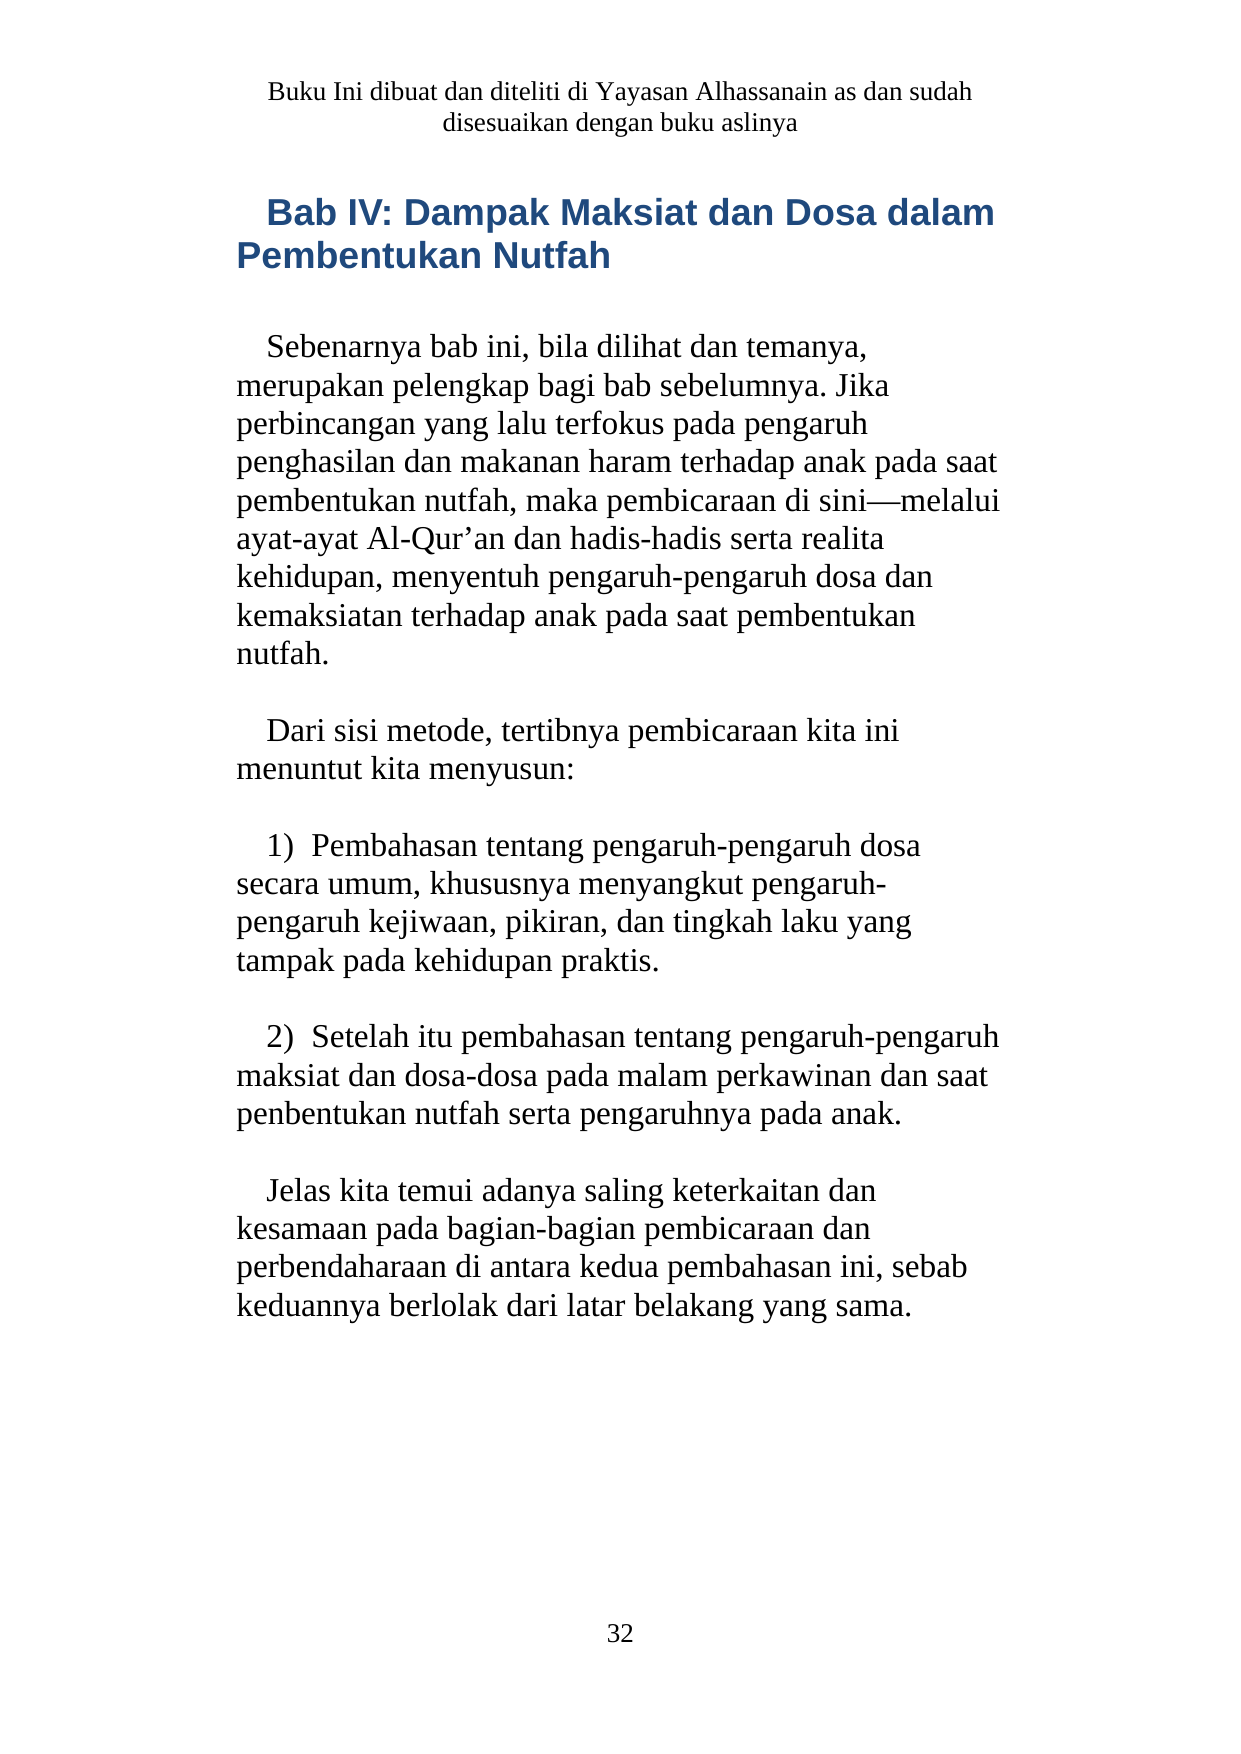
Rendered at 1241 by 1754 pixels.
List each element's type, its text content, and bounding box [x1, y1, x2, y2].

text 1) Pembahasan tentang pengaruh-pengaruh dosa secara umum, khususnya menyangkut pengaruh-pengaruh kejiwaan, pikiran, dan tingkah laku yang tampak pada kehidupan praktis. [236, 825, 1004, 978]
text 2) Setelah itu pembahasan tentang pengaruh-pengaruh maksiat dan dosa-dosa pada malam perkawinan dan saat penbentukan nutfah serta pengaruhnya pada anak. [236, 1017, 1004, 1132]
text Jelas kita temui adanya saling keterkaitan dan kesamaan pada bagian-bagian pembicaraan dan perbendaharaan di antara kedua pembahasan ini, sebab keduannya berlolak dari latar belakang yang sama. [236, 1170, 1004, 1323]
text Dari sisi metode, tertibnya pembicaraan kita ini menuntut kita menyusun: [236, 710, 1004, 787]
subtitle Bab IV: Dampak Maksiat dan Dosa dalam Pembentukan Nutfah [236, 190, 1004, 276]
text Sebenarnya bab ini, bila dilihat dan temanya, merupakan pelengkap bagi bab sebelumnya. Jika perbincangan yang lalu terfokus pada pengaruh penghasilan dan makanan haram terhadap anak pada saat pembentukan nutfah, maka pembicaraan di sini―melalui ayat-ayat Al-Qur’an dan hadis-hadis serta realita kehidupan, menyentuh pengaruh-pengaruh dosa dan kemaksiatan terhadap anak pada saat pembentukan nutfah. [236, 327, 1004, 672]
